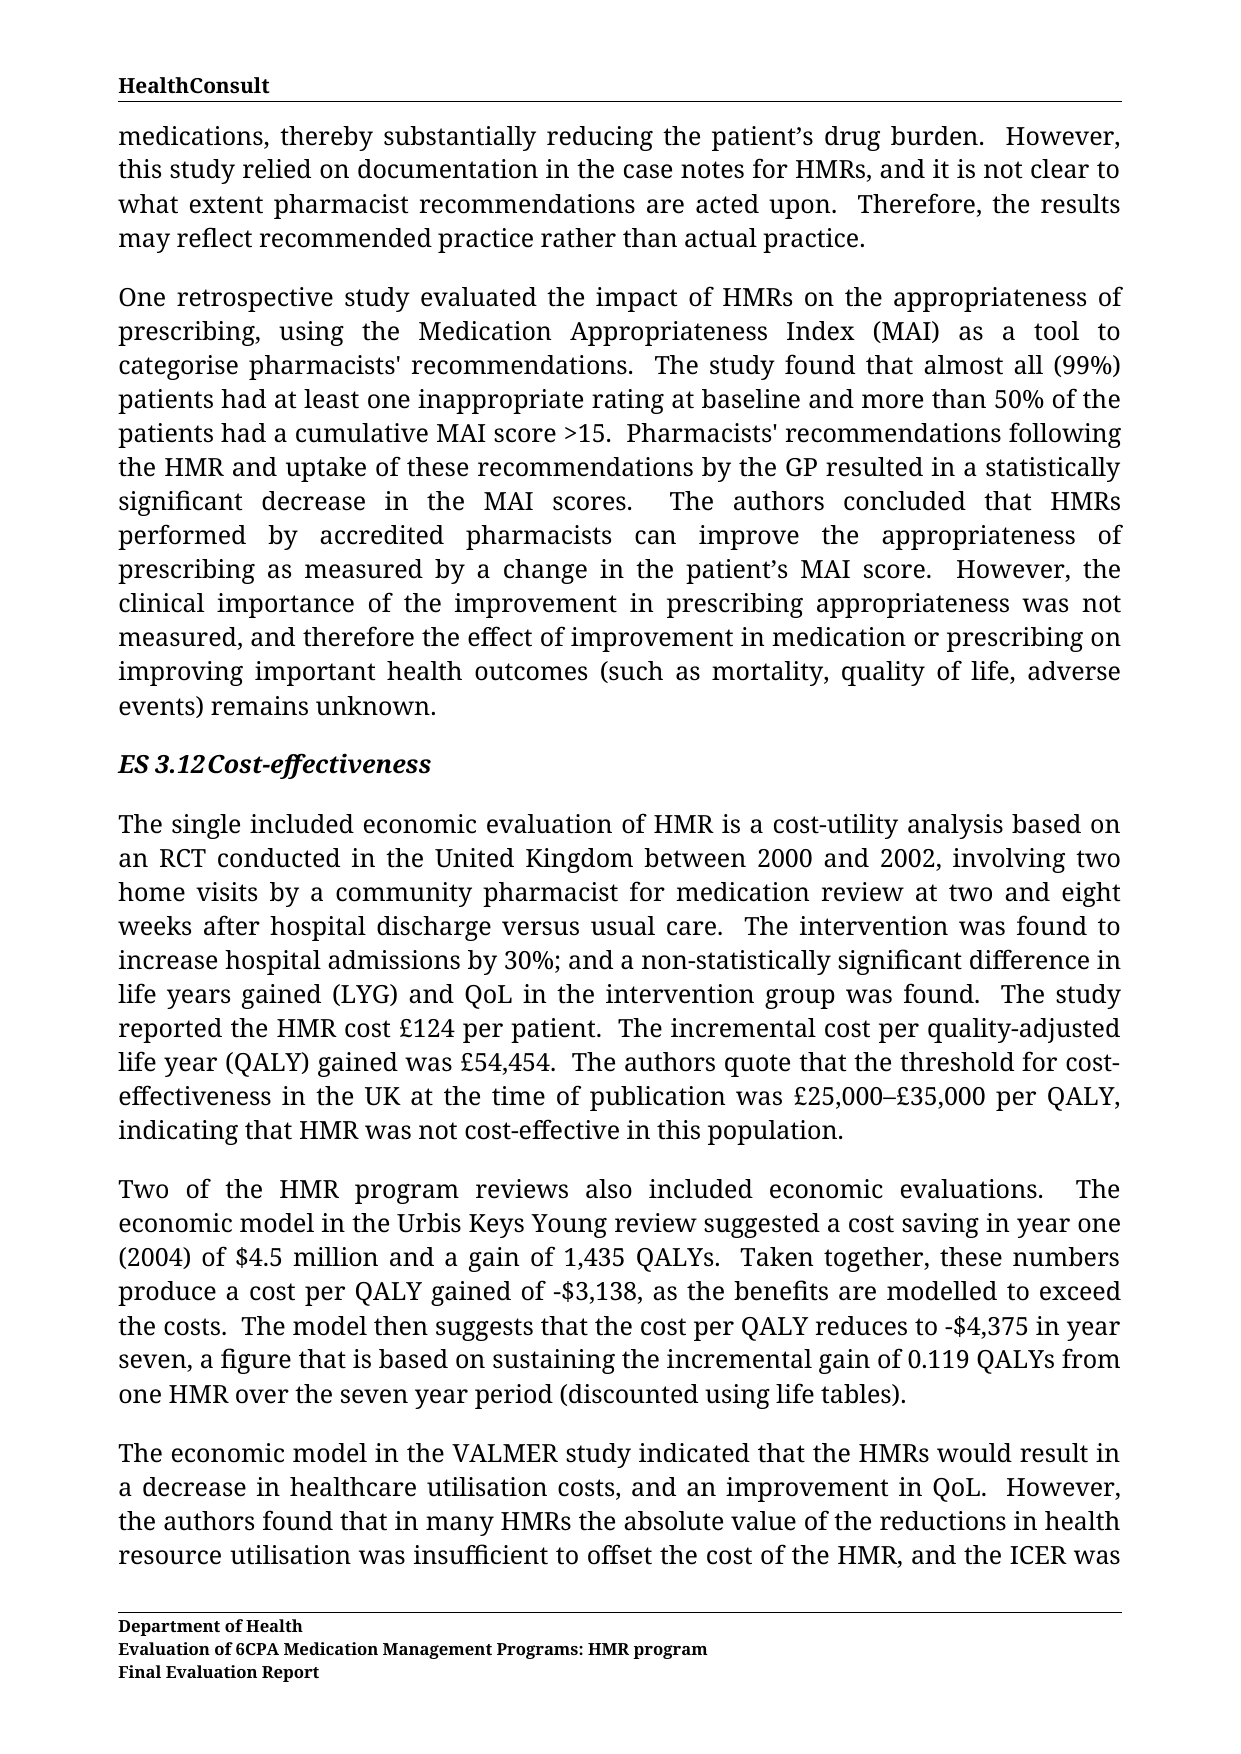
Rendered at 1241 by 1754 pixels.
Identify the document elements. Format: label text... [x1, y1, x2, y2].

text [118, 1435, 1122, 1572]
text One retrospective study evaluated the impact of HMRs on the appropriateness of prescribing, using the Medication Appropriateness Index (MAI) as a tool to categorise pharmacists' recommendations. The study found that almost all (99%) patients had at least one inappropriate rating at baseline and more than 50% of the patients had a cumulative MAI score >15. Pharmacists' recommendations following the HMR and uptake of these recommendations by the GP resulted in a statistically significant decrease in the MAI scores. The authors concluded that HMRs performed by accredited pharmacists can improve the appropriateness of prescribing as measured by a change in the patient’s MAI score. However, the clinical importance of the improvement in prescribing appropriateness was not measured, and therefore the effect of improvement in medication or prescribing on improving important health outcomes (such as mortality, quality of life, adverse events) remains unknown. [118, 279, 1122, 722]
list Cost-effectiveness [118, 747, 1122, 781]
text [118, 118, 1122, 254]
text Two of the HMR program reviews also included economic evaluations. The economic model in the Urbis Keys Young review suggested a cost saving in year one (2004) of $4.5 million and a gain of 1,435 QALYs. Taken together, these numbers produce a cost per QALY gained of -$3,138, as the benefits are modelled to exceed the costs. The model then suggests that the cost per QALY reduces to -$4,375 in year seven, a figure that is based on sustaining the incremental gain of 0.119 QALYs from one HMR over the seven year period (discounted using life tables). [118, 1172, 1122, 1410]
text The single included economic evaluation of HMR is a cost-utility analysis based on an RCT conducted in the United Kingdom between 2000 and 2002, involving two home visits by a community pharmacist for medication review at two and eight weeks after hospital discharge versus usual care. The intervention was found to increase hospital admissions by 30%; and a non-statistically significant difference in life years gained (LYG) and QoL in the intervention group was found. The study reported the HMR cost £124 per patient. The incremental cost per quality-adjusted life year (QALY) gained was £54,454. The authors quote that the threshold for cost-effectiveness in the UK at the time of publication was £25,000–£35,000 per QALY, indicating that HMR was not cost-effective in this population. [118, 806, 1122, 1147]
